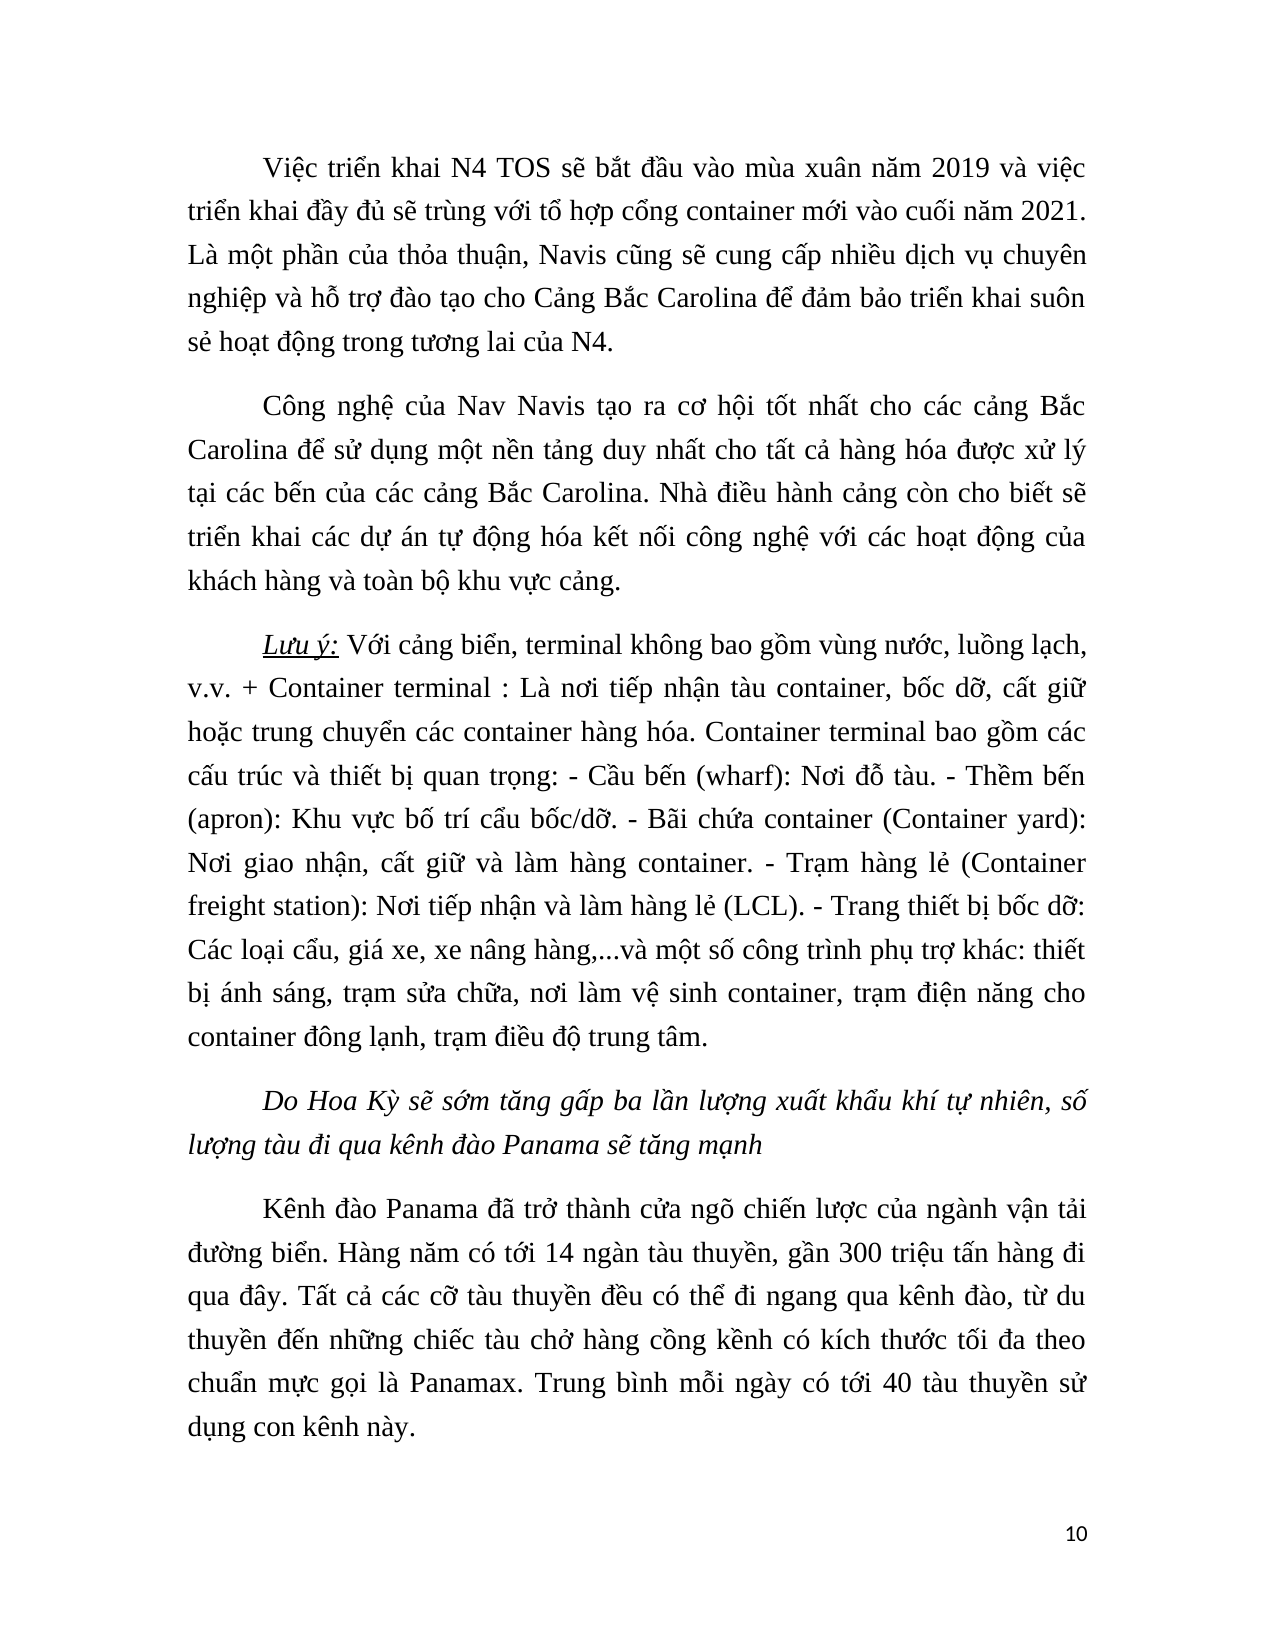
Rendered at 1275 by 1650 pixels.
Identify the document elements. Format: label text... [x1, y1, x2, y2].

text Kênh đào Panama đã trở thành cửa ngõ chiến lược của ngành vận tải đường biển. Hàng năm có tới 14 ngàn tàu thuyền, gần 300 triệu tấn hàng đi qua đây. Tất cả các cỡ tàu thuyền đều có thể đi ngang qua kênh đào, từ du thuyền đến những chiếc tàu chở hàng cồng kềnh có kích thước tối đa theo chuẩn mực gọi là Panamax. Trung bình mỗi ngày có tới 40 tàu thuyền sử dụng con kênh này. [187, 1191, 1087, 1442]
text Công nghệ của Nav Navis tạo ra cơ hội tốt nhất cho các cảng Bắc Carolina để sử dụng một nền tảng duy nhất cho tất cả hàng hóa được xử lý tại các bến của các cảng Bắc Carolina. Nhà điều hành cảng còn cho biết sẽ triển khai các dự án tự động hóa kết nối công nghệ với các hoạt động của khách hàng và toàn bộ khu vực cảng. [187, 388, 1087, 596]
text Do Hoa Kỳ sẽ sớm tăng gấp ba lần lượng xuất khẩu khí tự nhiên, số lượng tàu đi qua kênh đào Panama sẽ tăng mạnh [187, 1083, 1087, 1160]
text Việc triển khai N4 TOS sẽ bắt đầu vào mùa xuân năm 2019 và việc triển khai đầy đủ sẽ trùng với tổ hợp cổng container mới vào cuối năm 2021. Là một phần của thỏa thuận, Navis cũng sẽ cung cấp nhiều dịch vụ chuyên nghiệp và hỗ trợ đào tạo cho Cảng Bắc Carolina để đảm bảo triển khai suôn sẻ hoạt động trong tương lai của N4. [187, 150, 1087, 358]
text Lưu ý: Với cảng biển, terminal không bao gồm vùng nước, luồng lạch, v.v. + Container terminal : Là nơi tiếp nhận tàu container, bốc dỡ, cất giữ hoặc trung chuyển các container hàng hóa. Container terminal bao gồm các cấu trúc và thiết bị quan trọng: - Cầu bến (wharf): Nơi đỗ tàu. - Thềm bến (apron): Khu vực bố trí cẩu bốc/dỡ. - Bãi chứa container (Container yard): Nơi giao nhận, cất giữ và làm hàng container. - Trạm hàng lẻ (Container freight station): Nơi tiếp nhận và làm hàng lẻ (LCL). - Trang thiết bị bốc dỡ: Các loại cẩu, giá xe, xe nâng hàng,...và một số công trình phụ trợ khác: thiết bị ánh sáng, trạm sửa chữa, nơi làm vệ sinh container, trạm điện năng cho container đông lạnh, trạm điều độ trung tâm. [187, 627, 1087, 1052]
